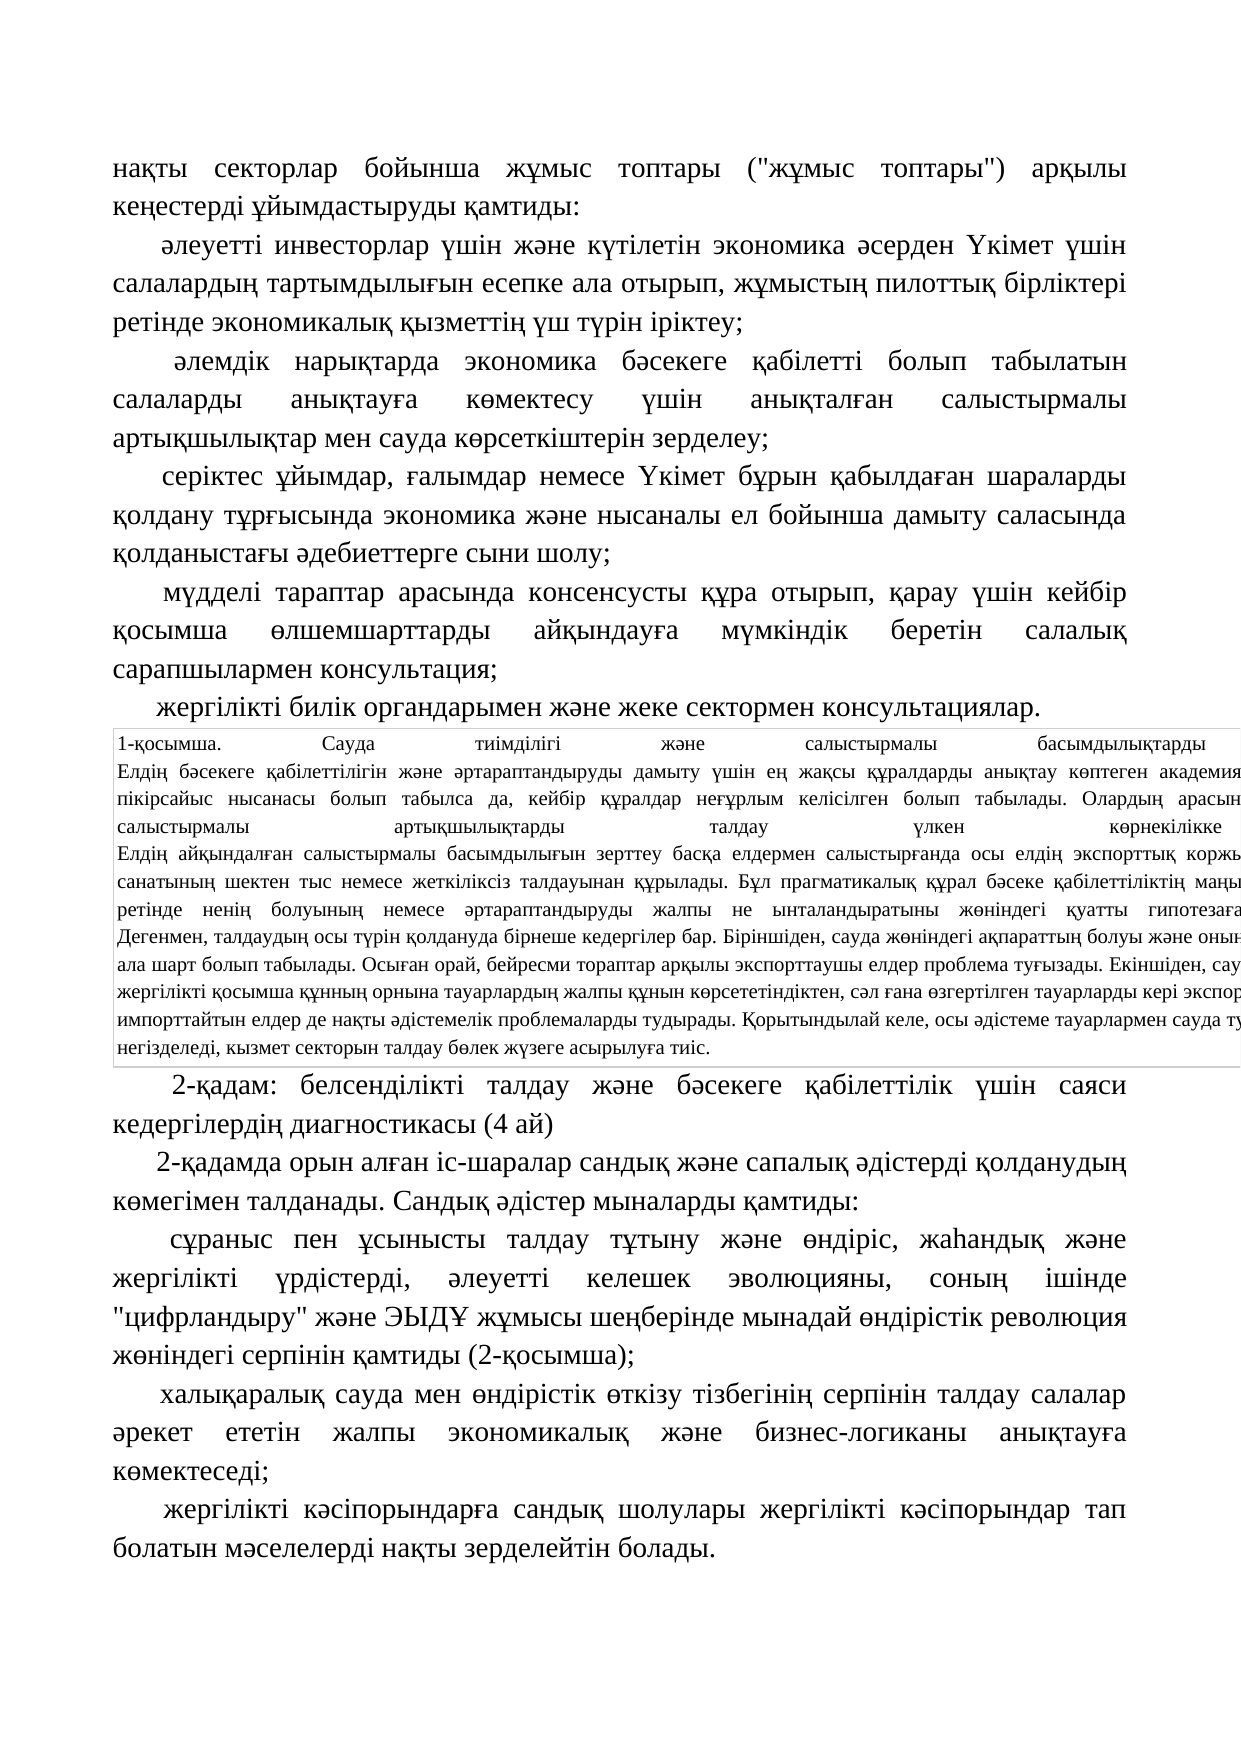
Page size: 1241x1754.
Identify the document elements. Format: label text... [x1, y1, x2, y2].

text әлемдік нарықтарда экономика бәсекеге қабілетті болып табылатын салаларды анықтауға көмектесу үшін анықталған салыстырмалы артықшылықтар мен сауда көрсеткіштерін зерделеу; [112, 343, 1128, 453]
table_header 1-қосымша. Сауда тиімділігі және салыстырмалы басымдылықтарды айқындау Елдің бәсекеге қабілеттілігін және әртараптандыруды дамыту үшін ең жақсы құралдарды анықтау көптеген академиялық және саяси пікірсайыс нысанасы болып табылса да, кейбір құралдар неғұрлым келісілген болып табылады. Олардың арасында айқындалған салыстырмалы артықшылықтарды талдау үлкен көрнекілікке ие. Елдің айқындалған салыстырмалы басымдылығын зерттеу басқа елдермен салыстырғанда осы елдің экспорттық коржынында тауарлар санатының шектен тыс немесе жеткіліксіз талдауынан құрылады. Бұл прагматикалық құрал бәсеке қабілеттіліктің маңызды факторлары ретінде ненің болуының немесе әртараптандыруды жалпы не ынталандыратыны жөніндегі қуатты гипотезаға негізделмейді. Дегенмен, талдаудың осы түрін қолдануда бірнеше кедергілер бар. Біріншіден, сауда жөніндегі ақпараттың болуы және оның сенімдігі алдын ала шарт болып табылады. Осыған орай, бейресми тораптар арқылы экспорттаушы елдер проблема туғызады. Екіншіден, сауда көрсеткіштері жергілікті қосымша құнның орнына тауарлардың жалпы құнын көрсететіндіктен, сәл ғана өзгертілген тауарларды кері экспорттау мақсатында импорттайтын елдер де нақты әдістемелік проблемаларды тудырады. Қорытындылай келе, осы әдістеме тауарлармен сауда туралы деректерге негізделеді, кызмет секторын талдау бөлек жүзеге асырылуға тиіс. [114, 729, 1240, 1066]
text халықаралық сауда мен өндірістік өткізу тізбегінің серпінін талдау салалар әрекет ететін жалпы экономикалық және бизнес-логиканы анықтауға көмектеседі; [112, 1376, 1128, 1486]
text 2-қадам: белсенділікті талдау және бәсекеге қабілеттілік үшін саяси кедергілердің диагностикасы (4 ай) [112, 1067, 1128, 1139]
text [112, 150, 1128, 222]
text серіктес ұйымдар, ғалымдар немесе Үкімет бұрын қабылдаған шараларды қолдану тұрғысында экономика және нысаналы ел бойынша дамыту саласында қолданыстағы әдебиеттерге сыни шолу; [112, 458, 1128, 569]
text әлеуетті инвесторлар үшін және күтілетін экономика әсерден Үкімет үшін салалардың тартымдылығын есепке ала отырып, жұмыстың пилоттық бірліктері ретінде экономикалық қызметтің үш түрін іріктеу; [112, 227, 1128, 338]
text жергілікті билік органдарымен және жеке сектормен консультациялар. [112, 689, 1128, 723]
text жергілікті кәсіпорындарға сандық шолулары жергілікті кәсіпорындар тап болатын мәселелерді нақты зерделейтін болады. [112, 1491, 1128, 1563]
text 2-қадамда орын алған іс-шаралар сандық және сапалық әдістерді қолданудың көмегімен талданады. Сандық әдістер мыналарды қамтиды: [112, 1144, 1128, 1217]
text сұраныс пен ұсынысты талдау тұтыну және өндіріс, жаһандық және жергілікті үрдістерді, әлеуетті келешек эволюцияны, соның ішінде "цифрландыру" және ЭЫДҰ жұмысы шеңберінде мынадай өндірістік революция жөніндегі серпінін қамтиды (2-қосымша); [112, 1222, 1128, 1371]
text мүдделі тараптар арасында консенсусты құра отырып, қарау үшін кейбір қосымша өлшемшарттарды айқындауға мүмкіндік беретін салалық сарапшылармен консультация; [112, 574, 1128, 684]
